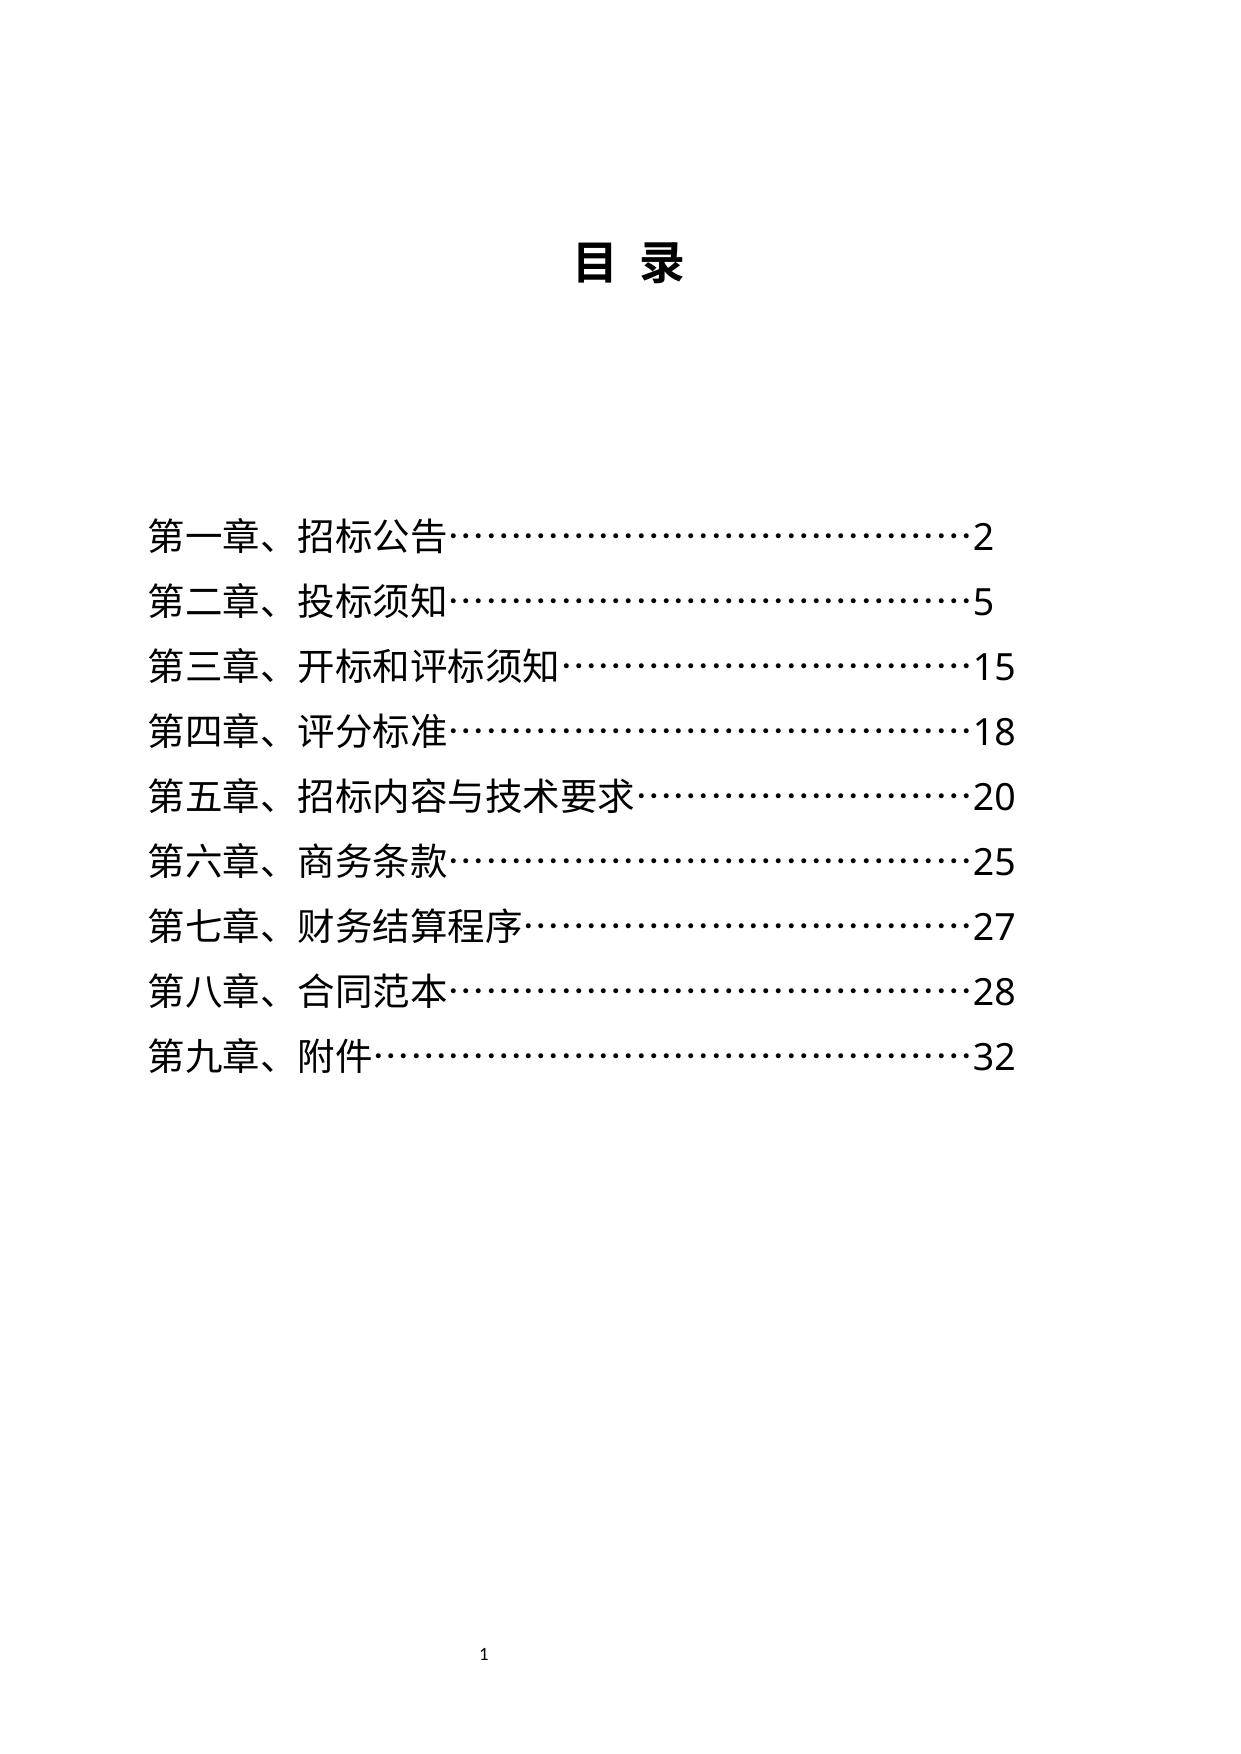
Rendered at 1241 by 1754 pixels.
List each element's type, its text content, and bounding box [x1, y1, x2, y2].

text 第九章、附件…………………………………………32 [148, 1022, 1110, 1087]
text 第八章、合同范本……………………………………28 [148, 957, 1110, 1022]
text 第一章、招标公告……………………………………2 [148, 502, 1110, 567]
text 第六章、商务条款……………………………………25 [148, 827, 1110, 892]
text 第四章、评分标准……………………………………18 [148, 697, 1110, 762]
text 第五章、招标内容与技术要求………………………20 [148, 762, 1110, 827]
text 第二章、投标须知……………………………………5 [148, 567, 1110, 632]
text 目 录 [148, 211, 1110, 308]
text 第七章、财务结算程序………………………………27 [148, 892, 1110, 957]
text 第三章、开标和评标须知……………………………15 [148, 632, 1110, 697]
